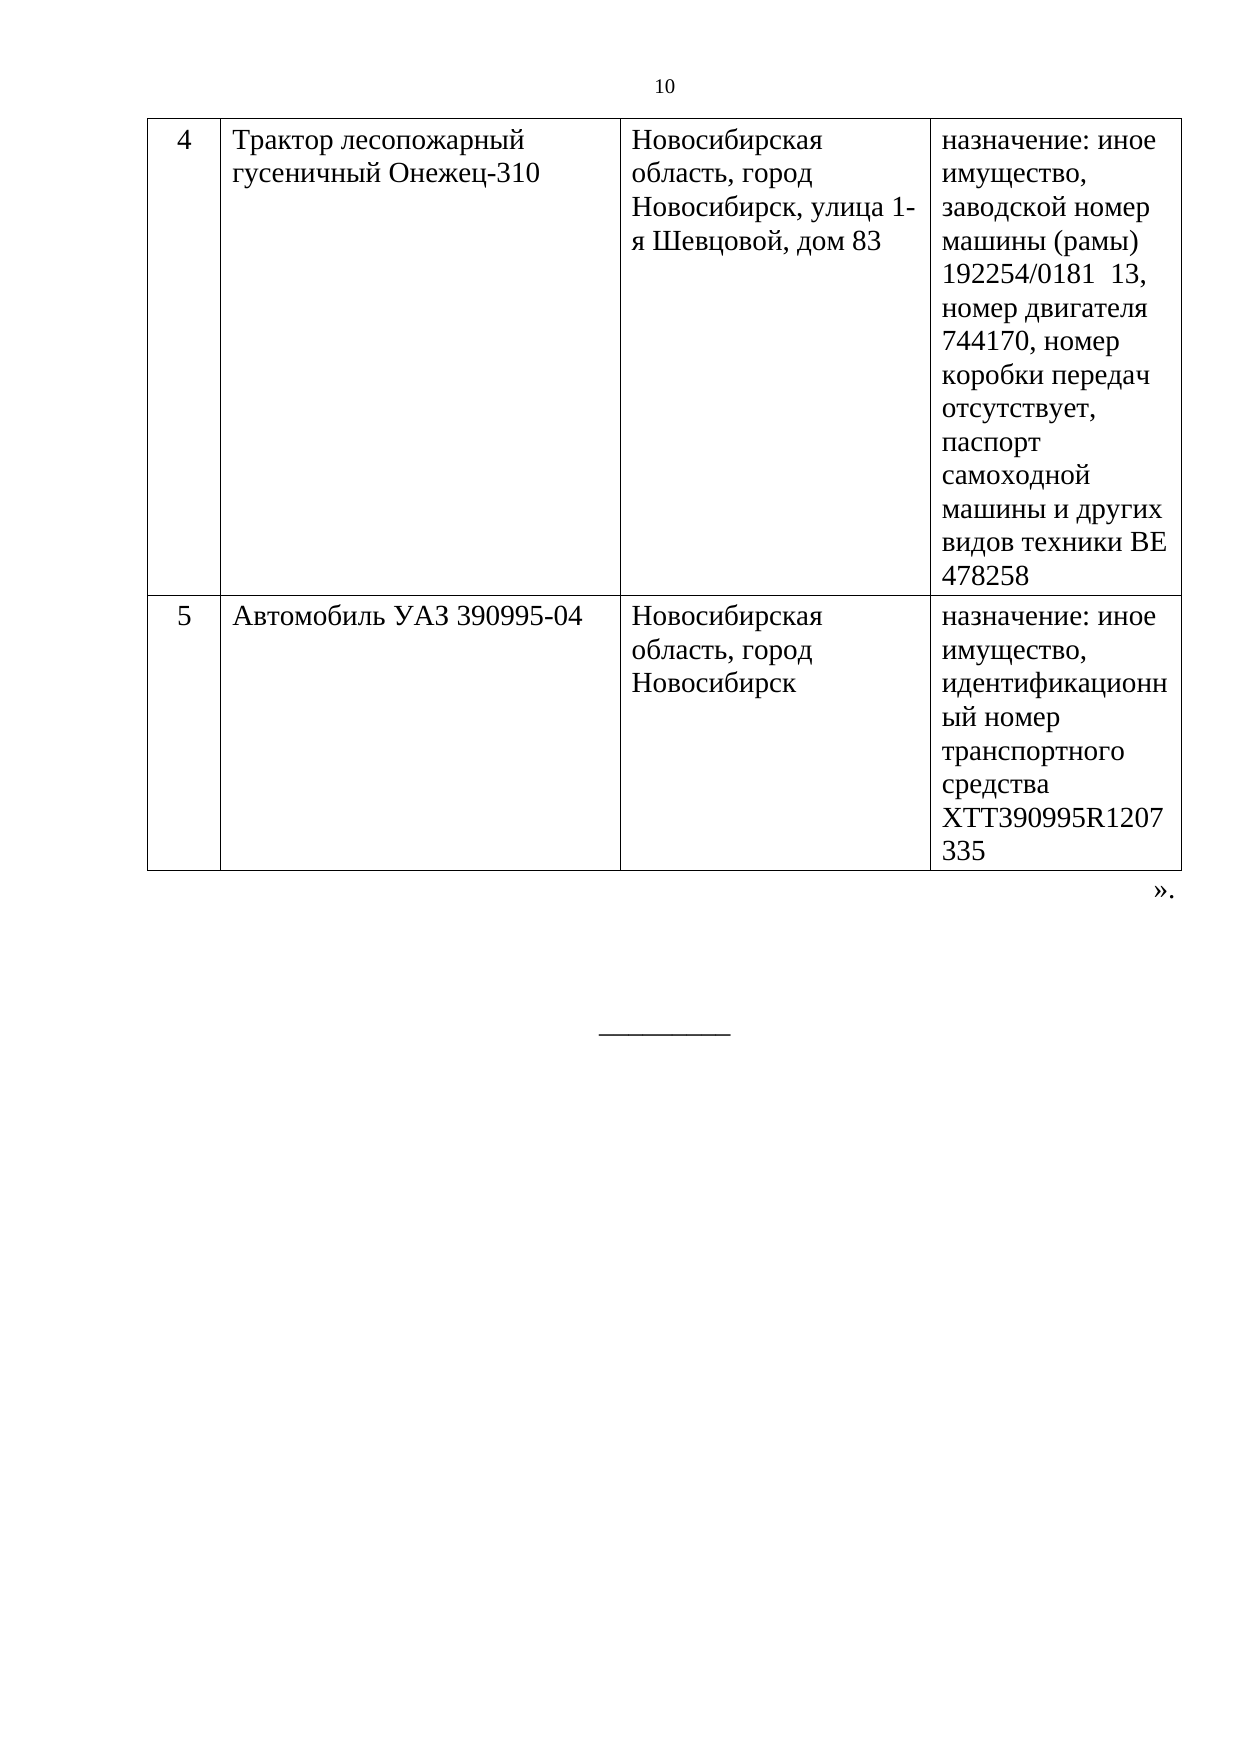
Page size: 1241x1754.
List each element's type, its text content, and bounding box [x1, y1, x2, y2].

table_cell 5 [148, 596, 220, 870]
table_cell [621, 119, 930, 594]
text ». [103, 871, 1181, 904]
table_cell назначение: иное имущество, заводской номер машины (рамы) 192254/0181 13, номер двигателя 744170, номер коробки передач отсутствует, паспорт самоходной машины и других видов техники ВЕ 478258 [931, 119, 1181, 594]
text _________ [148, 1005, 1181, 1038]
table_cell Новосибирская область, город Новосибирск [621, 596, 930, 870]
table_cell Трактор лесопожарный гусеничный Онежец-310 [221, 119, 620, 594]
table_cell назначение: иное имущество, идентификационный номер транспортного средства ХТТ390995R1207335 [931, 596, 1181, 870]
table_cell 4 [148, 119, 220, 594]
table_cell Автомобиль УАЗ 390995-04 [221, 596, 620, 870]
